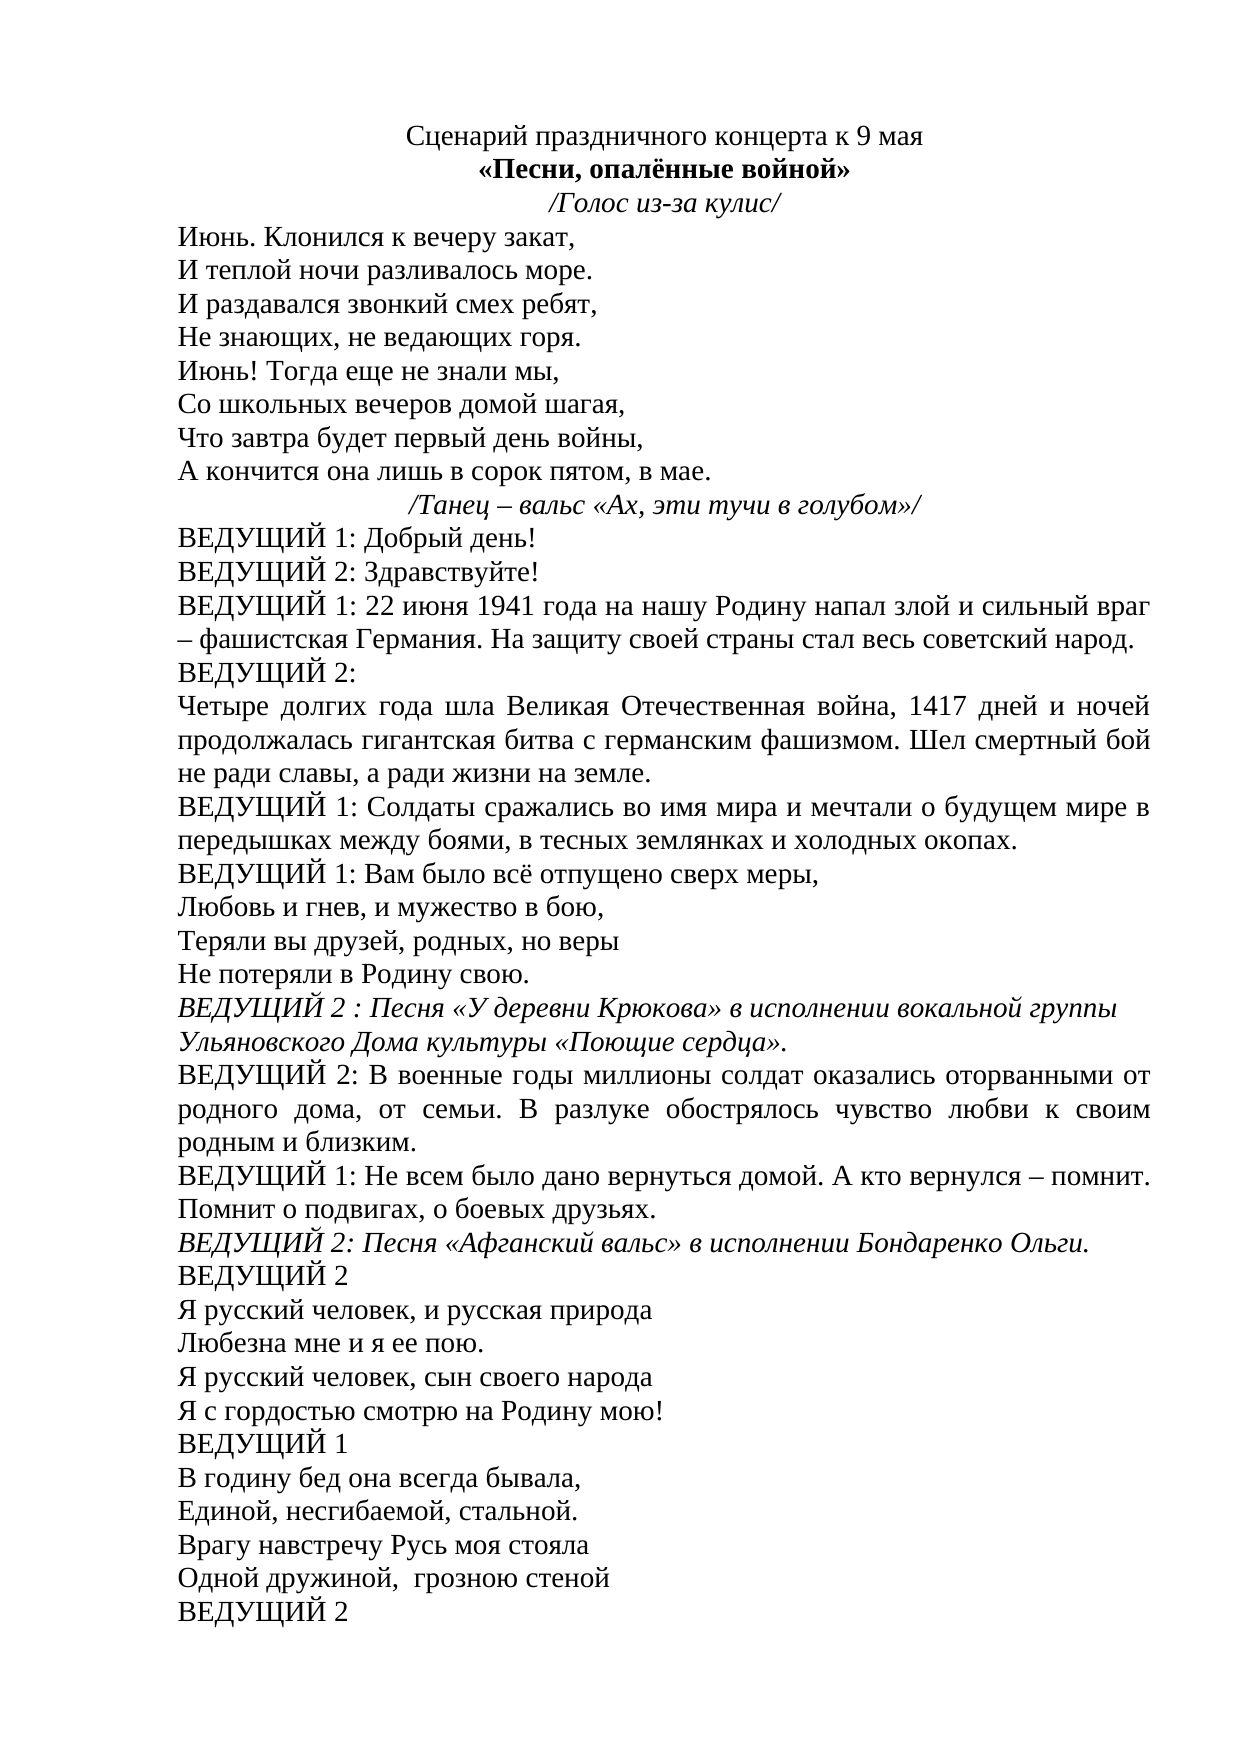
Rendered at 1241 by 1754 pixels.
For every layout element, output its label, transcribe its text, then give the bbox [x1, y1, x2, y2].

text Июнь! Тогда еще не знали мы, [177, 353, 1152, 386]
text Четыре долгих года шла Великая Отечественная война, 1417 дней и ночей продолжалась гигантская битва с германским фашизмом. Шел смертный бой не ради славы, а ради жизни на земле. [177, 688, 1152, 789]
text /Танец – вальс «Ах, эти тучи в голубом»/ [177, 487, 1152, 521]
text «Песни, опалённые войной» [177, 152, 1152, 185]
text И раздавался звонкий смех ребят, [177, 286, 1152, 319]
text /Голос из-за кулис/ [177, 185, 1152, 219]
text А кончится она лишь в сорок пятом, в мае. [177, 453, 1152, 487]
text ВЕДУЩИЙ 2: В военные годы миллионы солдат оказались оторванными от родного дома, от семьи. В разлуке обострялось чувство любви к своим родным и близким. [177, 1057, 1152, 1158]
text Не потеряли в Родину свою. [177, 957, 1152, 990]
text ВЕДУЩИЙ 1: 22 июня 1941 года на нашу Родину напал злой и сильный враг – фашистская Германия. На защиту своей страны стал весь советский народ. [177, 588, 1152, 655]
text ВЕДУЩИЙ 2 [177, 1594, 1152, 1627]
text Теряли вы друзей, родных, но веры [177, 923, 1152, 957]
text Со школьных вечеров домой шагая, [177, 386, 1152, 420]
text ВЕДУЩИЙ 1: Добрый день! [177, 521, 1152, 554]
text Я русский человек, сын своего народа [177, 1359, 1152, 1393]
text И теплой ночи разливалось море. [177, 252, 1152, 286]
text Что завтра будет первый день войны, [177, 420, 1152, 453]
text ВЕДУЩИЙ 1 [177, 1426, 1152, 1460]
text Не знающих, не ведающих горя. [177, 319, 1152, 353]
text Любезна мне и я ее пою. [177, 1326, 1152, 1359]
text Единой, несгибаемой, стальной. [177, 1493, 1152, 1527]
text ВЕДУЩИЙ 2 : Песня «У деревни Крюкова» в исполнении вокальной группы Ульяновского Дома культуры «Поющие сердца». [177, 990, 1152, 1057]
text ВЕДУЩИЙ 1: Вам было всё отпущено сверх меры, [177, 856, 1152, 889]
text В годину бед она всегда бывала, [177, 1460, 1152, 1493]
text Одной дружиной, грозною стеной [177, 1560, 1152, 1594]
text ВЕДУЩИЙ 1: Солдаты сражались во имя мира и мечтали о будущем мире в передышках между боями, в тесных землянках и холодных окопах. [177, 789, 1152, 856]
text Врагу навстречу Русь моя стояла [177, 1527, 1152, 1560]
text Я русский человек, и русская природа [177, 1292, 1152, 1326]
text ВЕДУЩИЙ 1: Не всем было дано вернуться домой. А кто вернулся – помнит. Помнит о подвигах, о боевых друзьях. [177, 1158, 1152, 1225]
text Любовь и гнев, и мужество в бою, [177, 889, 1152, 923]
text ВЕДУЩИЙ 2: [177, 655, 1152, 688]
text ВЕДУЩИЙ 2: Здравствуйте! [177, 554, 1152, 588]
text ВЕДУЩИЙ 2 [177, 1258, 1152, 1292]
text Я с гордостью смотрю на Родину мою! [177, 1393, 1152, 1426]
text Июнь. Клонился к вечеру закат, [177, 219, 1152, 252]
text ВЕДУЩИЙ 2: Песня «Афганский вальс» в исполнении Бондаренко Ольги. [177, 1225, 1152, 1258]
text Сценарий праздничного концерта к 9 мая [177, 118, 1152, 152]
